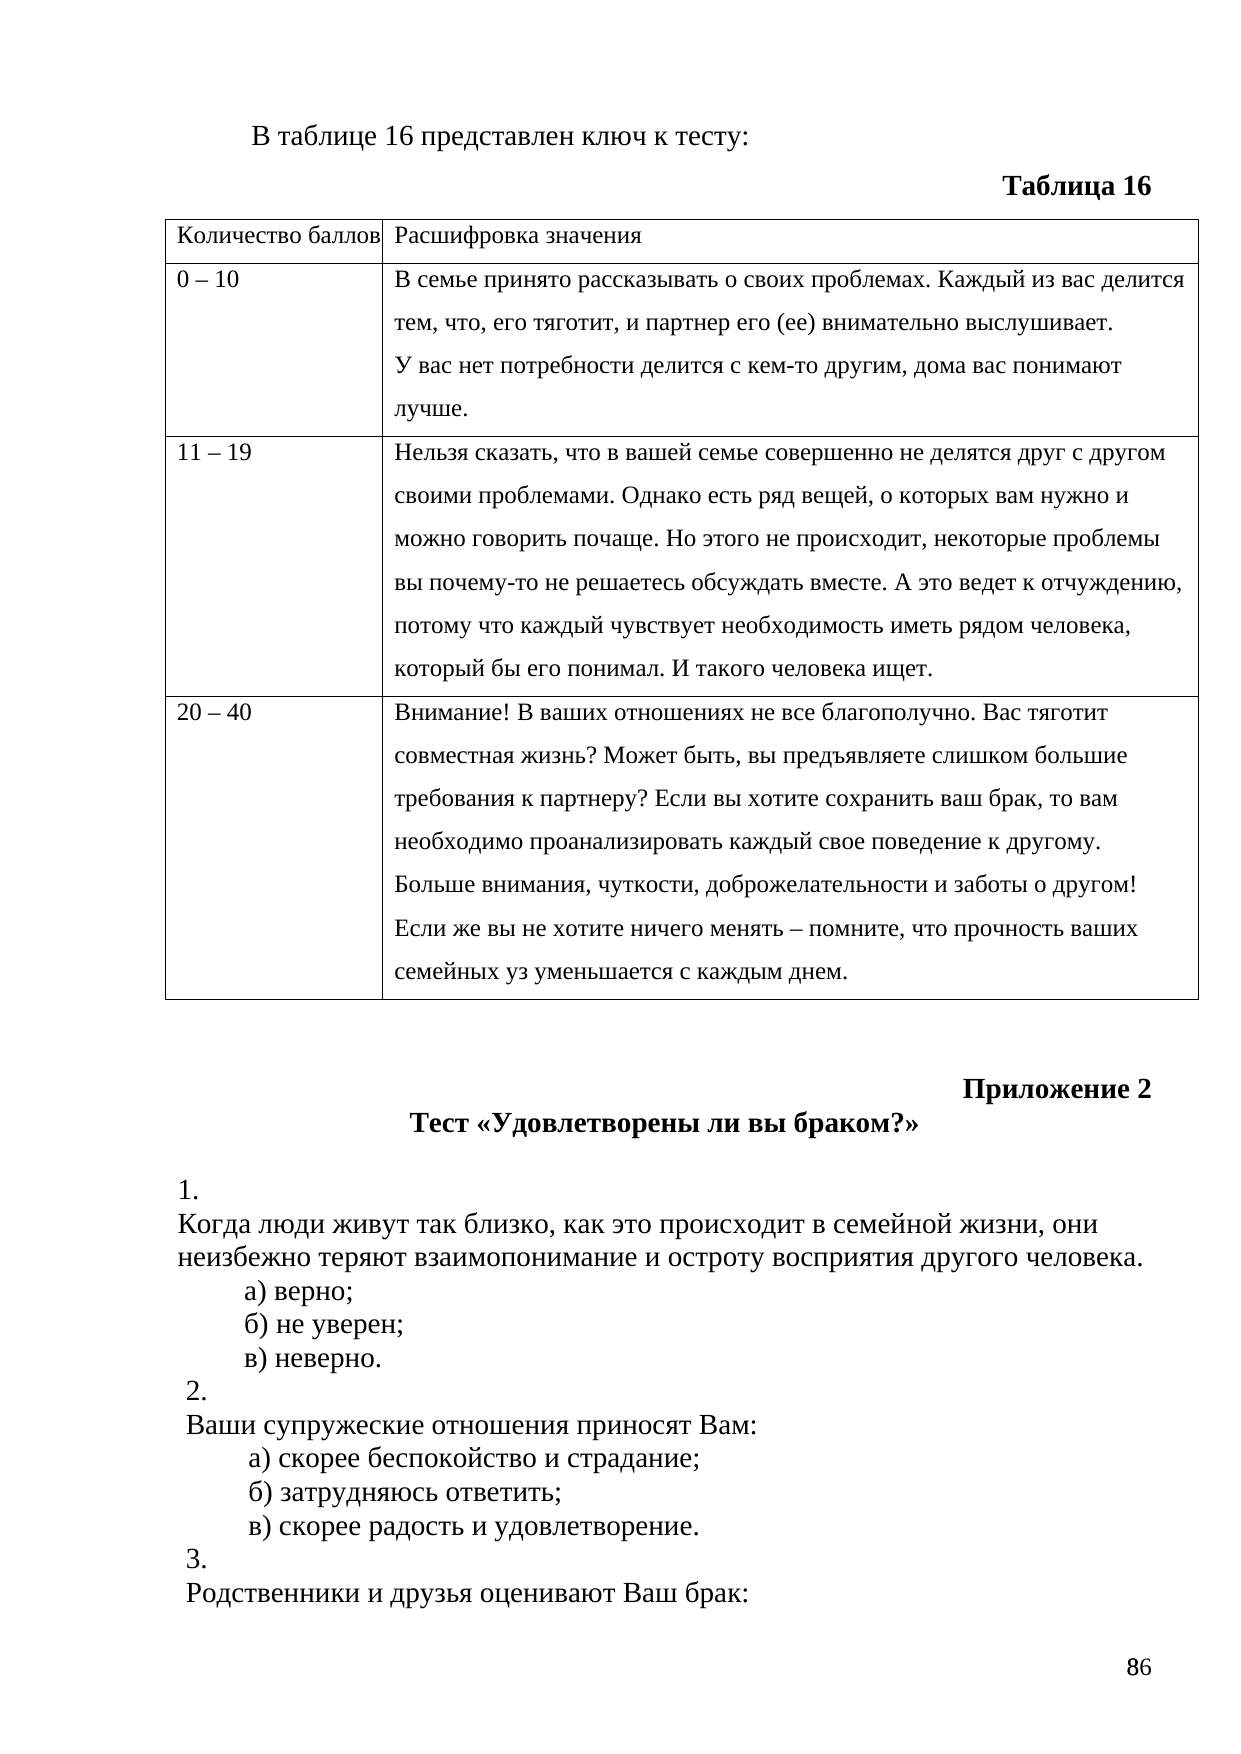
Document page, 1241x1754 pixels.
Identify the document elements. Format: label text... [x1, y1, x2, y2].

text 1. [177, 1172, 1152, 1206]
table_header Расшифровка значения [383, 220, 1198, 263]
table_cell 20 – 40 [166, 697, 382, 999]
text 3. [186, 1541, 1152, 1575]
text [177, 118, 1152, 152]
text Приложение 2 [177, 1072, 1152, 1105]
text б) не уверен; [244, 1306, 1152, 1340]
text в) неверно. [244, 1340, 1152, 1373]
text а) скорее беспокойство и страдание; [190, 1441, 1152, 1474]
table_cell 11 – 19 [166, 437, 382, 696]
table_cell В семье принято рассказывать о своих проблемах. Каждый из вас делится тем, что, его тяготит, и партнер его (ее) внимательно выслушивает. У вас нет потребности делится с кем-то другим, дома вас понимают лучше. [383, 264, 1198, 436]
text б) затрудняюсь ответить; [190, 1474, 1152, 1508]
text Тест «Удовлетворены ли вы браком?» [177, 1105, 1152, 1139]
table_cell 0 – 10 [166, 264, 382, 436]
text Ваши супружеские отношения приносят Вам: [186, 1407, 1152, 1441]
text Когда люди живут так близко, как это происходит в семейной жизни, они неизбежно теряют взаимопонимание и остроту восприятия другого человека. [177, 1206, 1152, 1273]
text 2. [186, 1373, 1152, 1407]
text Таблица 16 [177, 168, 1152, 202]
text Родственники и друзья оценивают Ваш брак: [186, 1575, 1152, 1608]
table_cell Внимание! В ваших отношениях не все благополучно. Вас тяготит совместная жизнь? Может быть, вы предъявляете слишком большие требования к партнеру? Если вы хотите сохранить ваш брак, то вам необходимо проанализировать каждый свое поведение к другому. Больше внимания, чуткости, доброжелательности и заботы о другом! Если же вы не хотите ничего менять – помните, что прочность ваших семейных уз уменьшается с каждым днем. [383, 697, 1198, 999]
table_cell Нельзя сказать, что в вашей семье совершенно не делятся друг с другом своими проблемами. Однако есть ряд вещей, о которых вам нужно и можно говорить почаще. Но этого не происходит, некоторые проблемы вы почему-то не решаетесь обсуждать вместе. А это ведет к отчуждению, потому что каждый чувствует необходимость иметь рядом человека, который бы его понимал. И такого человека ищет. [383, 437, 1198, 696]
text а) верно; [244, 1273, 1152, 1306]
text в) скорее радость и удовлетворение. [190, 1508, 1152, 1541]
table_header Количество баллов [166, 220, 382, 263]
